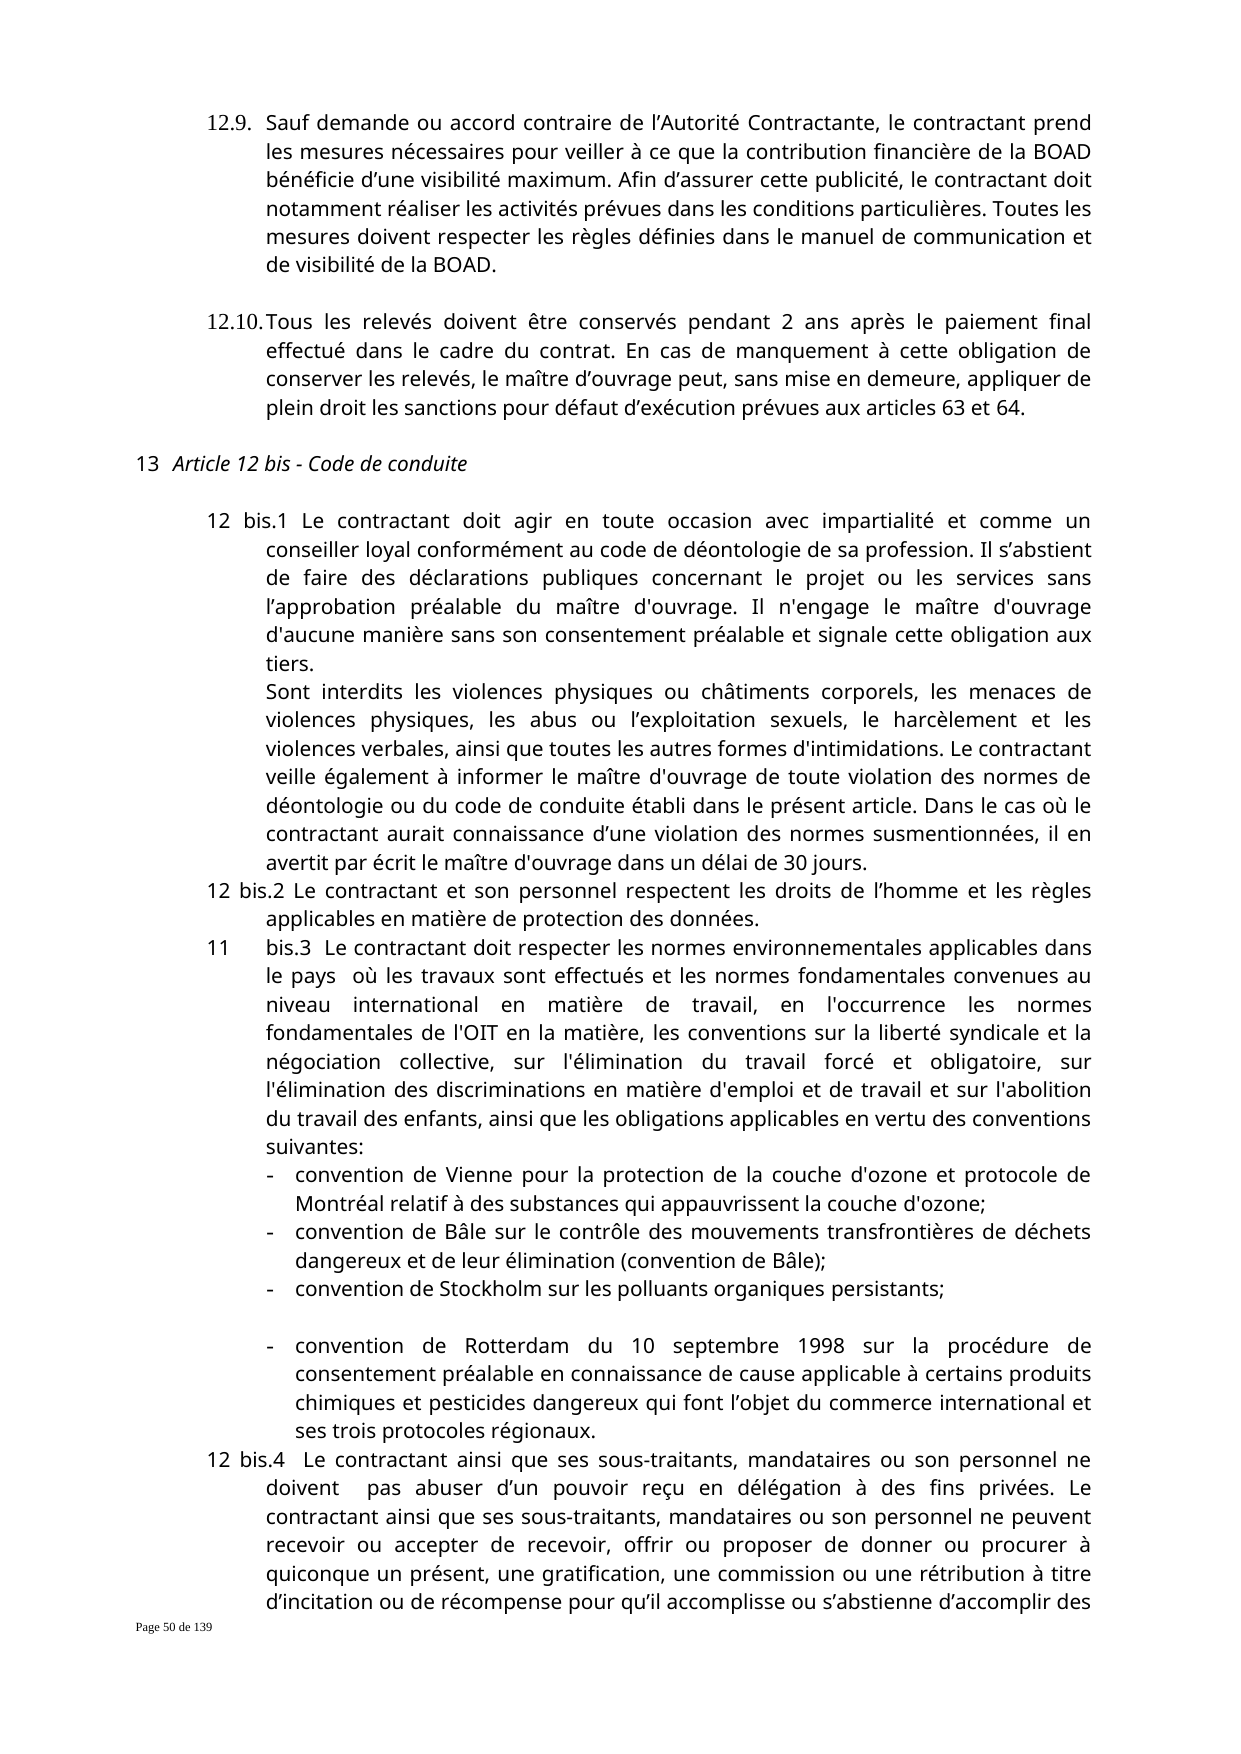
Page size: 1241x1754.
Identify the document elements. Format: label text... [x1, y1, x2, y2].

list convention de Bâle sur le contrôle des mouvements transfrontières de déchets dangereux et de leur élimination (convention de Bâle); [266, 1217, 1092, 1274]
subtitle Article 12 bis - Code de conduite [135, 449, 1105, 478]
list convention de Vienne pour la protection de la couche d'ozone et protocole de Montréal relatif à des substances qui appauvrissent la couche d'ozone; [266, 1161, 1092, 1217]
list bis.3 Le contractant doit respecter les normes environnementales applicables dans le pays où les travaux sont effectués et les normes fondamentales convenues au niveau international en matière de travail, en l'occurrence les normes fondamentales de l'OIT en la matière, les conventions sur la liberté syndicale et la négociation collective, sur l'élimination du travail forcé et obligatoire, sur l'élimination des discriminations en matière d'emploi et de travail et sur l'abolition du travail des enfants, ainsi que les obligations applicables en vertu des conventions suivantes: [206, 933, 1093, 1161]
text Sont interdits les violences physiques ou châtiments corporels, les menaces de violences physiques, les abus ou l’exploitation sexuels, le harcèlement et les violences verbales, ainsi que toutes les autres formes d'intimidations. Le contractant veille également à informer le maître d'ouvrage de toute violation des normes de déontologie ou du code de conduite établi dans le présent article. Dans le cas où le contractant aurait connaissance d’une violation des normes susmentionnées, il en avertit par écrit le maître d'ouvrage dans un délai de 30 jours. [266, 677, 1093, 876]
list Tous les relevés doivent être conservés pendant 2 ans après le paiement final effectué dans le cadre du contrat. En cas de manquement à cette obligation de conserver les relevés, le maître d’ouvrage peut, sans mise en demeure, appliquer de plein droit les sanctions pour défaut d’exécution prévues aux articles 63 et 64. [206, 307, 1093, 421]
list convention de Stockholm sur les polluants organiques persistants; [266, 1274, 1105, 1303]
list convention de Rotterdam du 10 septembre 1998 sur la procédure de consentement préalable en connaissance de cause applicable à certains produits chimiques et pesticides dangereux qui font l’objet du commerce international et ses trois protocoles régionaux. [266, 1331, 1092, 1445]
list Sauf demande ou accord contraire de l’Autorité Contractante, le contractant prend les mesures nécessaires pour veiller à ce que la contribution financière de la BOAD bénéficie d’une visibilité maximum. Afin d’assurer cette publicité, le contractant doit notamment réaliser les activités prévues dans les conditions particulières. Toutes les mesures doivent respecter les règles définies dans le manuel de communication et de visibilité de la BOAD. [206, 108, 1093, 279]
text 12 bis.1 Le contractant doit agir en toute occasion avec impartialité et comme un conseiller loyal conformément au code de déontologie de sa profession. Il s’abstient de faire des déclarations publiques concernant le projet ou les services sans l’approbation préalable du maître d'ouvrage. Il n'engage le maître d'ouvrage d'aucune manière sans son consentement préalable et signale cette obligation aux tiers. [206, 506, 1093, 677]
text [206, 1445, 1093, 1616]
text 12 bis.2 Le contractant et son personnel respectent les droits de l’homme et les règles applicables en matière de protection des données. [206, 876, 1093, 933]
